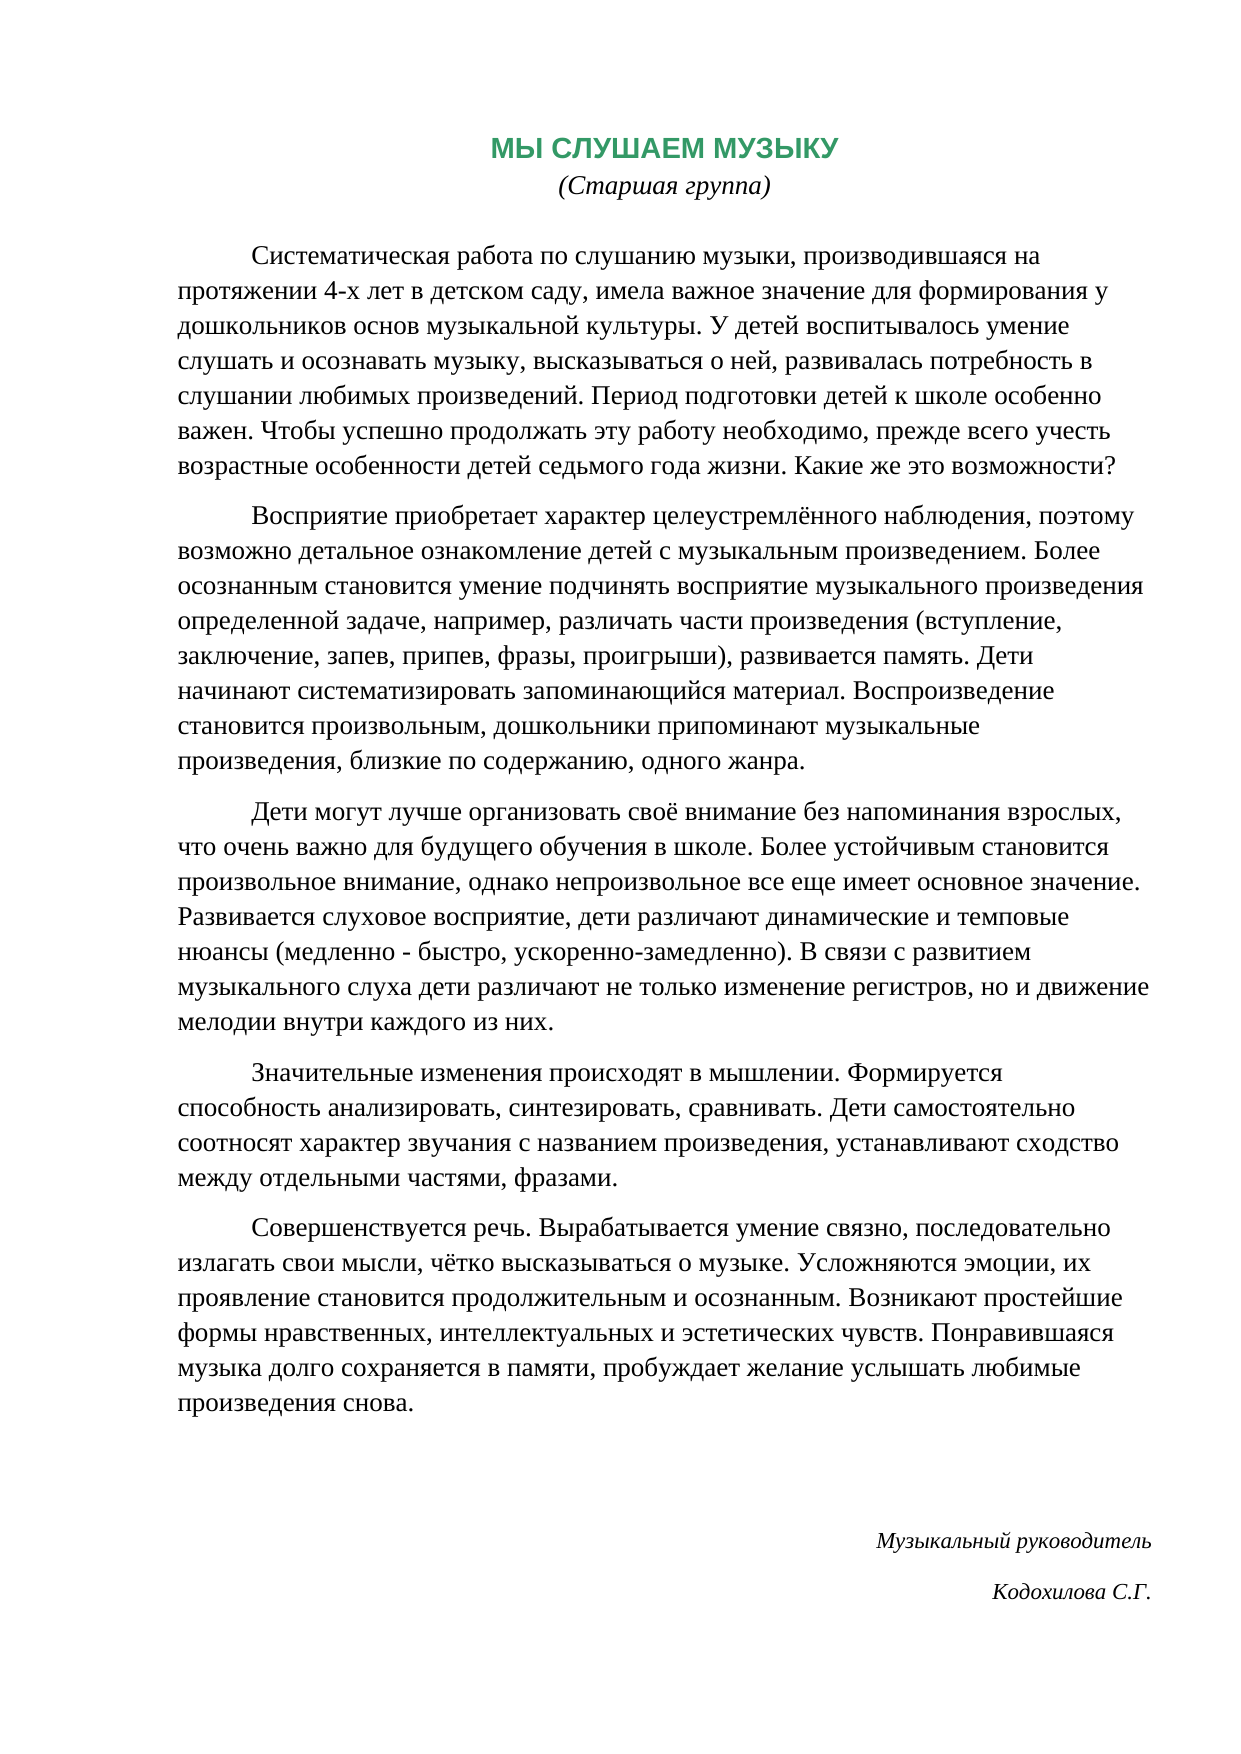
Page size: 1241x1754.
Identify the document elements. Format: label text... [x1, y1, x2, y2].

text Кодохилова С.Г. [177, 1569, 1152, 1604]
text Совершенствуется речь. Вырабатывается умение связно, последовательно излагать свои мысли, чётко высказываться о музыке. Усложняются эмоции, их проявление становится продолжительным и осознанным. Возникают простейшие формы нравственных, интеллектуальных и эстетических чувств. Понравившаяся музыка долго сохраняется в памяти, пробуждает желание услышать любимые произведения снова. [177, 1207, 1152, 1417]
text Восприятие приобретает характер целеустремлённого наблюдения, поэтому возможно детальное ознакомление детей с музыкальным произведением. Более осознанным становится умение подчинять восприятие музыкального произведения определенной задаче, например, различать части произведения (вступление, заключение, запев, припев, фразы, проигрыши), развивается память. Дети начинают систематизировать запоминающийся материал. Воспроизведение становится произвольным, дошкольники припоминают музыкальные произведения, близкие по содержанию, одного жанра. [177, 496, 1152, 776]
text Дети могут лучше организовать своё внимание без напоминания взрослых, что очень важно для будущего обучения в школе. Более устойчивым становится произвольное внимание, однако непроизвольное все еще имеет основное значение. Развивается слуховое восприятие, дети различают динамические и темповые нюансы (медленно - быстро, ускоренно-замедленно). В связи с развитием музыкального слуха дети различают не только изменение регистров, но и движение мелодии внутри каждого из них. [177, 791, 1152, 1036]
text МЫ СЛУШАЕМ МУЗЫКУ [177, 118, 1152, 165]
text Систематическая работа по слушанию музыки, производившаяся на протяжении 4-х лет в детском саду, имела важное значение для формирования у дошкольников основ музыкальной культуры. У детей воспитывалось умение слушать и осознавать музыку, высказываться о ней, развивалась потребность в слушании любимых произведений. Период подготовки детей к школе особенно важен. Чтобы успешно продолжать эту работу необходимо, прежде всего учесть возрастные особенности детей седьмого года жизни. Какие же это возможности? [177, 235, 1152, 480]
text (Старшая группа) [177, 165, 1152, 200]
text Значительные изменения происходят в мышлении. Формируется способность анализировать, синтезировать, сравнивать. Дети самостоятельно соотносят характер звучания с названием произведения, устанавливают сходство между отдельными частями, фразами. [177, 1052, 1152, 1192]
text Музыкальный руководитель [177, 1484, 1152, 1554]
